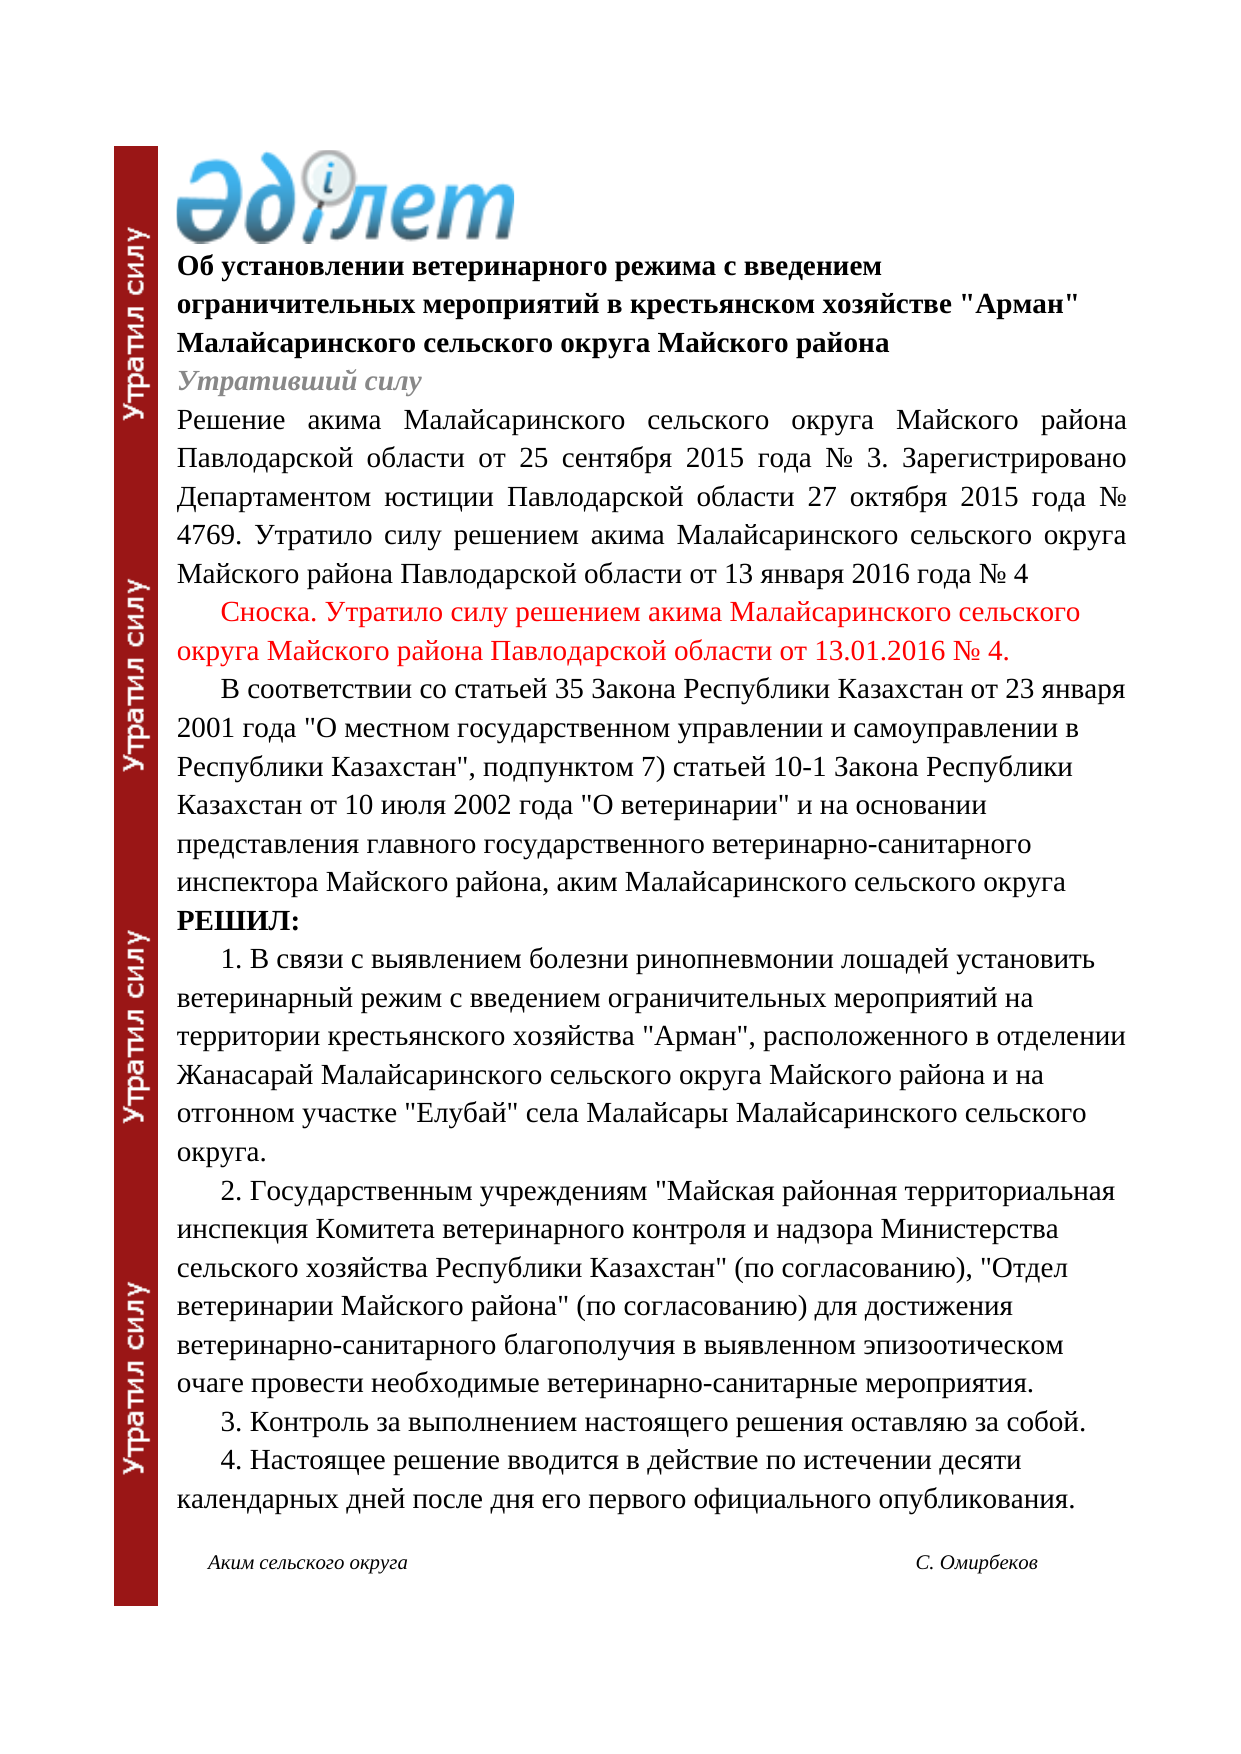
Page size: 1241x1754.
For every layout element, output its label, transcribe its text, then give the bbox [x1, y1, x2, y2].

table_header С. Омирбеков [914, 1549, 1240, 1579]
text Об установлении ветеринарного режима с введением ограничительных мероприятий в крестьянском хозяйстве "Арман" Малайсаринского сельского округа Майского района [112, 248, 1128, 358]
picture [176, 150, 515, 244]
picture [114, 397, 158, 402]
table_header Аким сельского округа [101, 1549, 914, 1579]
picture [114, 358, 158, 363]
picture [114, 1579, 158, 1606]
text Решение акима Малайсаринского сельского округа Майского района Павлодарской области от 25 сентября 2015 года № 3. Зарегистрировано Департаментом юстиции Павлодарской области 27 октября 2015 года № 4769. Утратило силу решением акима Малайсаринского сельского округа Майского района Павлодарской области от 13 января 2016 года № 4 [112, 402, 1128, 589]
picture [114, 146, 158, 248]
text Сноска. Утратило силу решением акима Малайсаринского сельского округа Майского района Павлодарской области от 13.01.2016 № 4. В соответствии со статьей 35 Закона Республики Казахстан от 23 января 2001 года "О местном государственном управлении и самоуправлении в Республики Казахстан", подпунктом 7) статьей 10-1 Закона Республики Казахстан от 10 июля 2002 года "О ветеринарии" и на основании представления главного государственного ветеринарно-санитарного инспектора Майского района, аким Малайсаринского сельского округа РЕШИЛ: 1. В связи с выявлением болезни ринопневмонии лошадей установить ветеринарный режим с введением ограничительных мероприятий на территории крестьянского хозяйства "Арман", расположенного в отделении Жанасарай Малайсаринского сельского округа Майского района и на отгонном участке "Елубай" села Малайсары Малайсаринского сельского округа. 2. Государственным учреждениям "Майская районная территориальная инспекция Комитета ветеринарного контроля и надзора Министерства сельского хозяйства Республики Казахстан" (по согласованию), "Отдел ветеринарии Майского района" (по согласованию) для достижения ветеринарно-санитарного благополучия в выявленном эпизоотическом очаге провести необходимые ветеринарно-санитарные мероприятия. 3. Контроль за выполнением настоящего решения оставляю за собой. 4. Настоящее решение вводится в действие по истечении десяти календарных дней после дня его первого официального опубликования. [112, 594, 1128, 1545]
text Утративший силу [112, 363, 1128, 397]
picture [114, 1545, 158, 1549]
picture [114, 589, 158, 594]
